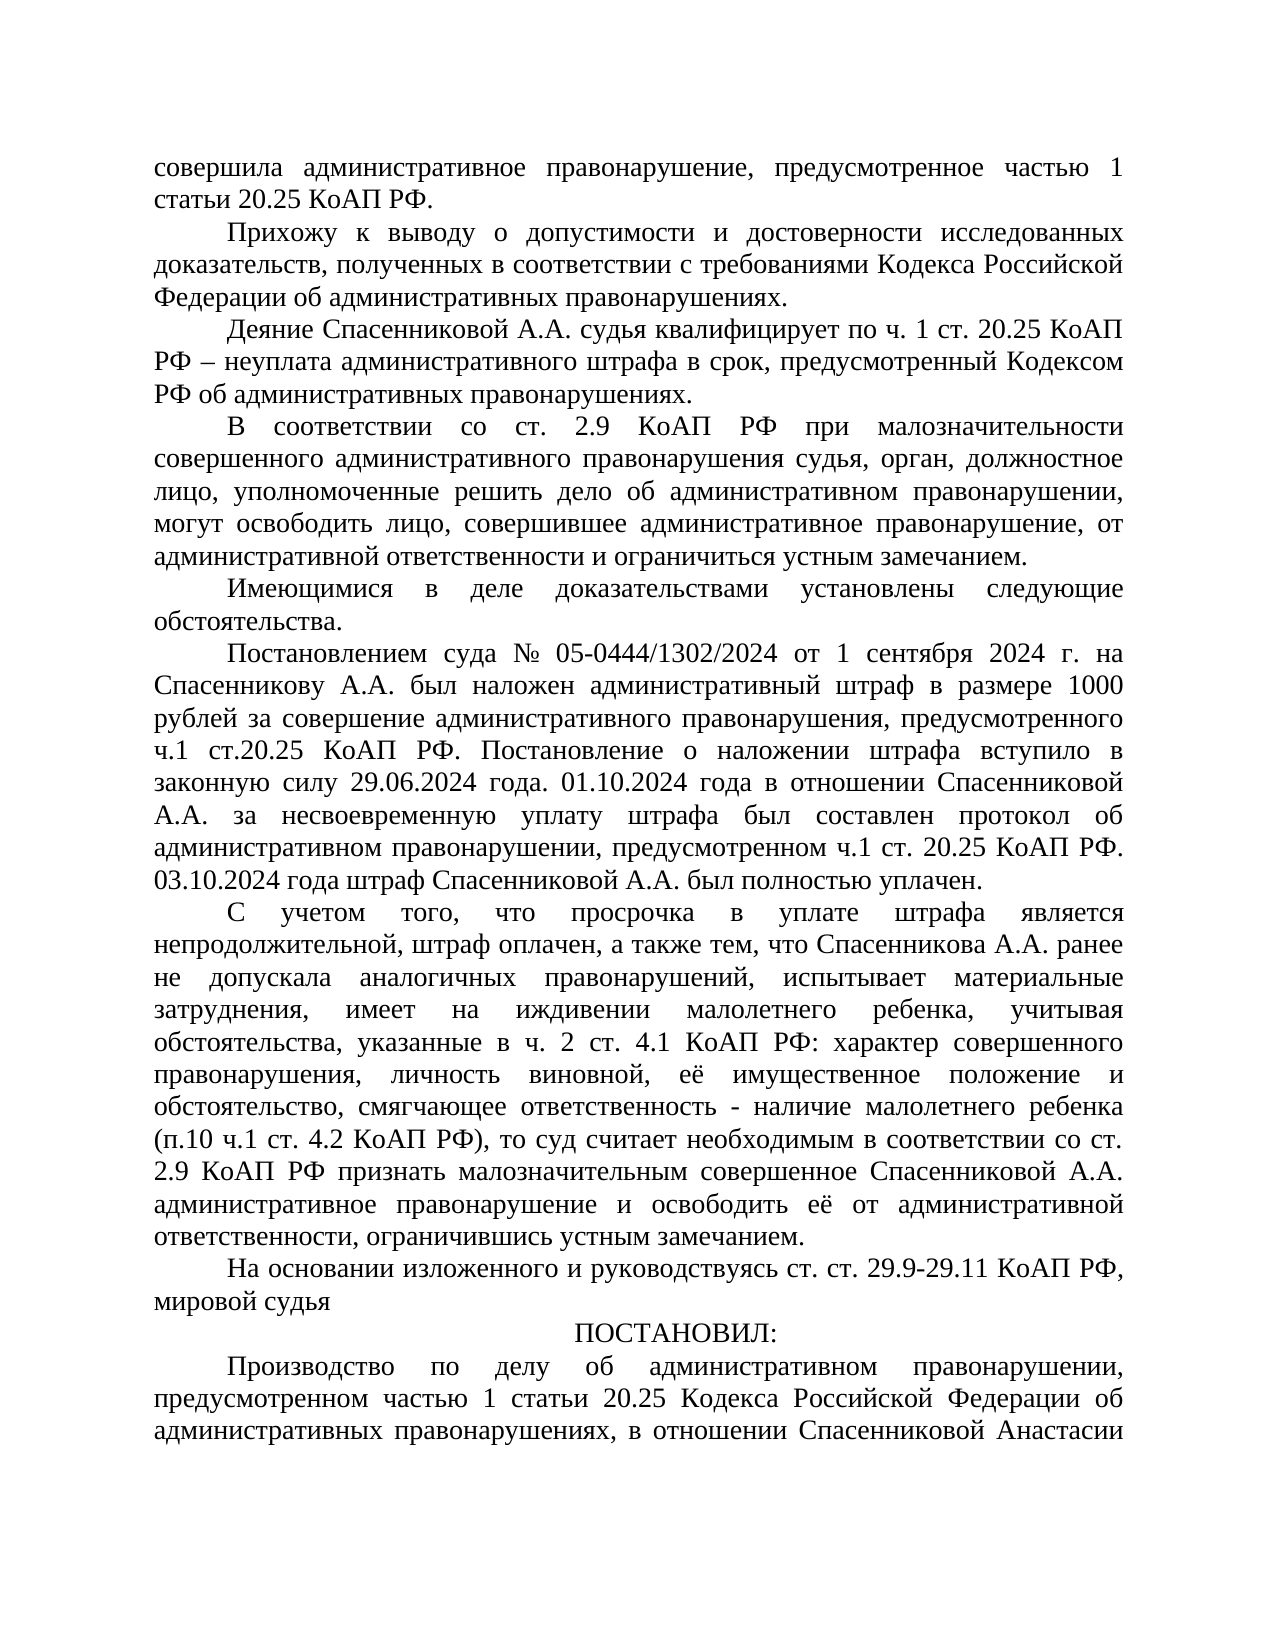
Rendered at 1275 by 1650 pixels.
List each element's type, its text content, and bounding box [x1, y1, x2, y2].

text ПОСТАНОВИЛ: [153, 1316, 1125, 1349]
text С учетом того, что просрочка в уплате штрафа является непродолжительной, штраф оплачен, а также тем, что Спасенникова А.А. ранее не допускала аналогичных правонарушений, испытывает материальные затруднения, имеет на иждивении малолетнего ребенка, учитывая обстоятельства, указанные в ч. 2 ст. 4.1 КоАП РФ: характер совершенного правонарушения, личность виновной, её имущественное положение и обстоятельство, смягчающее ответственность - наличие малолетнего ребенка (п.10 ч.1 ст. 4.2 КоАП РФ), то суд считает необходимым в соответствии со ст. 2.9 КоАП РФ признать малозначительным совершенное Спасенниковой А.А. административное правонарушение и освободить её от административной ответственности, ограничившись устным замечанием. [153, 895, 1125, 1251]
text Деяние Спасенниковой А.А. судья квалифицирует по ч. 1 ст. 20.25 КоАП РФ – неуплата административного штрафа в срок, предусмотренный Кодексом РФ об административных правонарушениях. [153, 312, 1125, 409]
text На основании изложенного и руководствуясь ст. ст. 29.9-29.11 КоАП РФ, мировой судья [153, 1251, 1125, 1316]
text Имеющимися в деле доказательствами установлены следующие обстоятельства. [153, 571, 1125, 636]
text Прихожу к выводу о допустимости и достоверности исследованных доказательств, полученных в соответствии с требованиями Кодекса Российской Федерации об административных правонарушениях. [153, 215, 1125, 312]
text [153, 150, 1125, 215]
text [153, 1349, 1125, 1446]
text Постановлением суда № 05-0444/1302/2024 от 1 сентября 2024 г. на Спасенникову А.А. был наложен административный штраф в размере 1000 рублей за совершение административного правонарушения, предусмотренного ч.1 ст.20.25 КоАП РФ. Постановление о наложении штрафа вступило в законную силу 29.06.2024 года. 01.10.2024 года в отношении Спасенниковой А.А. за несвоевременную уплату штрафа был составлен протокол об административном правонарушении, предусмотренном ч.1 ст. 20.25 КоАП РФ. 03.10.2024 года штраф Спасенниковой А.А. был полностью уплачен. [153, 636, 1125, 895]
text В соответствии со ст. 2.9 КоАП РФ при малозначительности совершенного административного правонарушения судья, орган, должностное лицо, уполномоченные решить дело об административном правонарушении, могут освободить лицо, совершившее административное правонарушение, от административной ответственности и ограничиться устным замечанием. [153, 409, 1125, 571]
